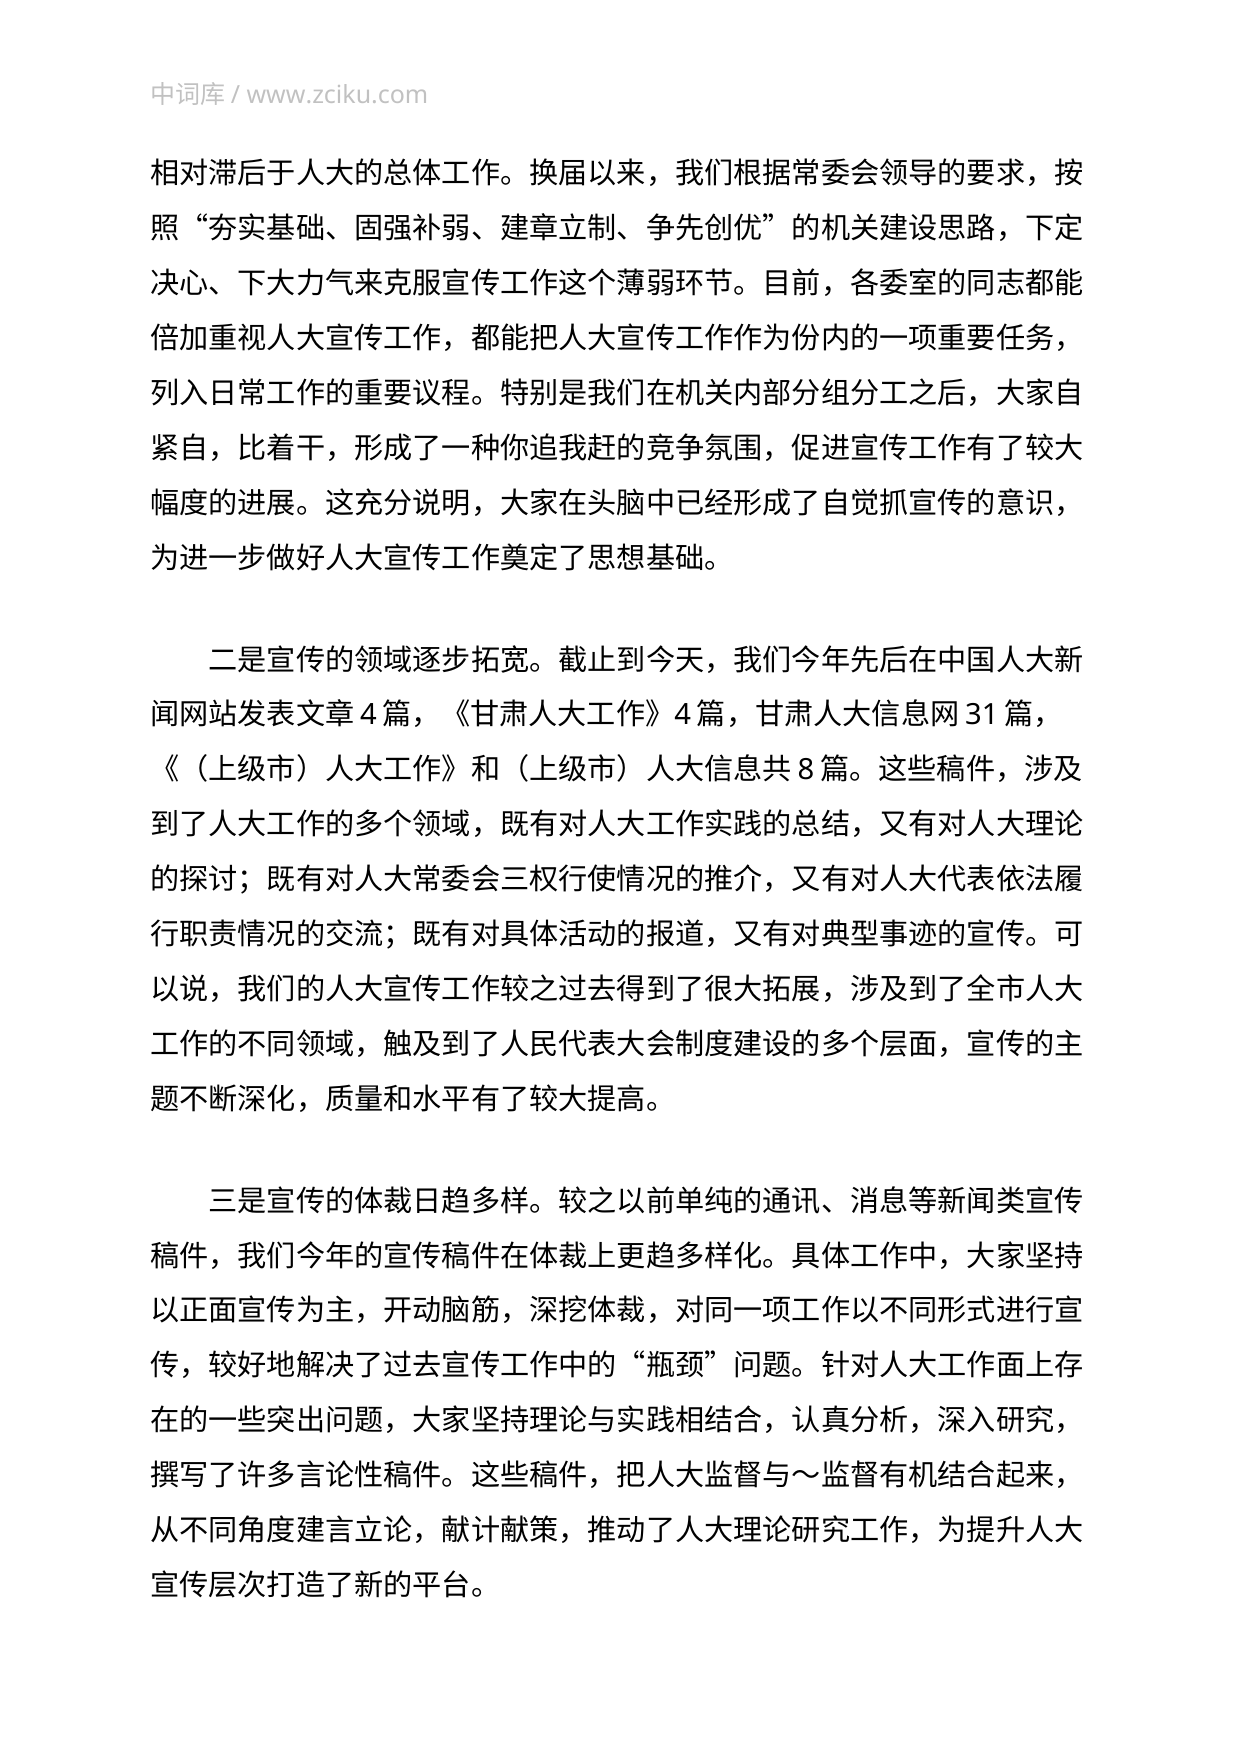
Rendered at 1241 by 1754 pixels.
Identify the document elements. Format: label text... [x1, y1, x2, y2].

text 三是宣传的体裁日趋多样。较之以前单纯的通讯、消息等新闻类宣传稿件，我们今年的宣传稿件在体裁上更趋多样化。具体工作中，大家坚持以正面宣传为主，开动脑筋，深挖体裁，对同一项工作以不同形式进行宣传，较好地解决了过去宣传工作中的“瓶颈”问题。针对人大工作面上存在的一些突出问题，大家坚持理论与实践相结合，认真分析，深入研究，撰写了许多言论性稿件。这些稿件，把人大监督与～监督有机结合起来，从不同角度建言立论，献计献策，推动了人大理论研究工作，为提升人大宣传层次打造了新的平台。 [150, 1177, 1090, 1604]
text 二是宣传的领域逐步拓宽。截止到今天，我们今年先后在中国人大新闻网站发表文章4篇，《甘肃人大工作》4篇，甘肃人大信息网31篇，《（上级市）人大工作》和（上级市）人大信息共8篇。这些稿件，涉及到了人大工作的多个领域，既有对人大工作实践的总结，又有对人大理论的探讨；既有对人大常委会三权行使情况的推介，又有对人大代表依法履行职责情况的交流；既有对具体活动的报道，又有对典型事迹的宣传。可以说，我们的人大宣传工作较之过去得到了很大拓展，涉及到了全市人大工作的不同领域，触及到了人民代表大会制度建设的多个层面，宣传的主题不断深化，质量和水平有了较大提高。 [150, 636, 1090, 1118]
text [150, 150, 1090, 577]
